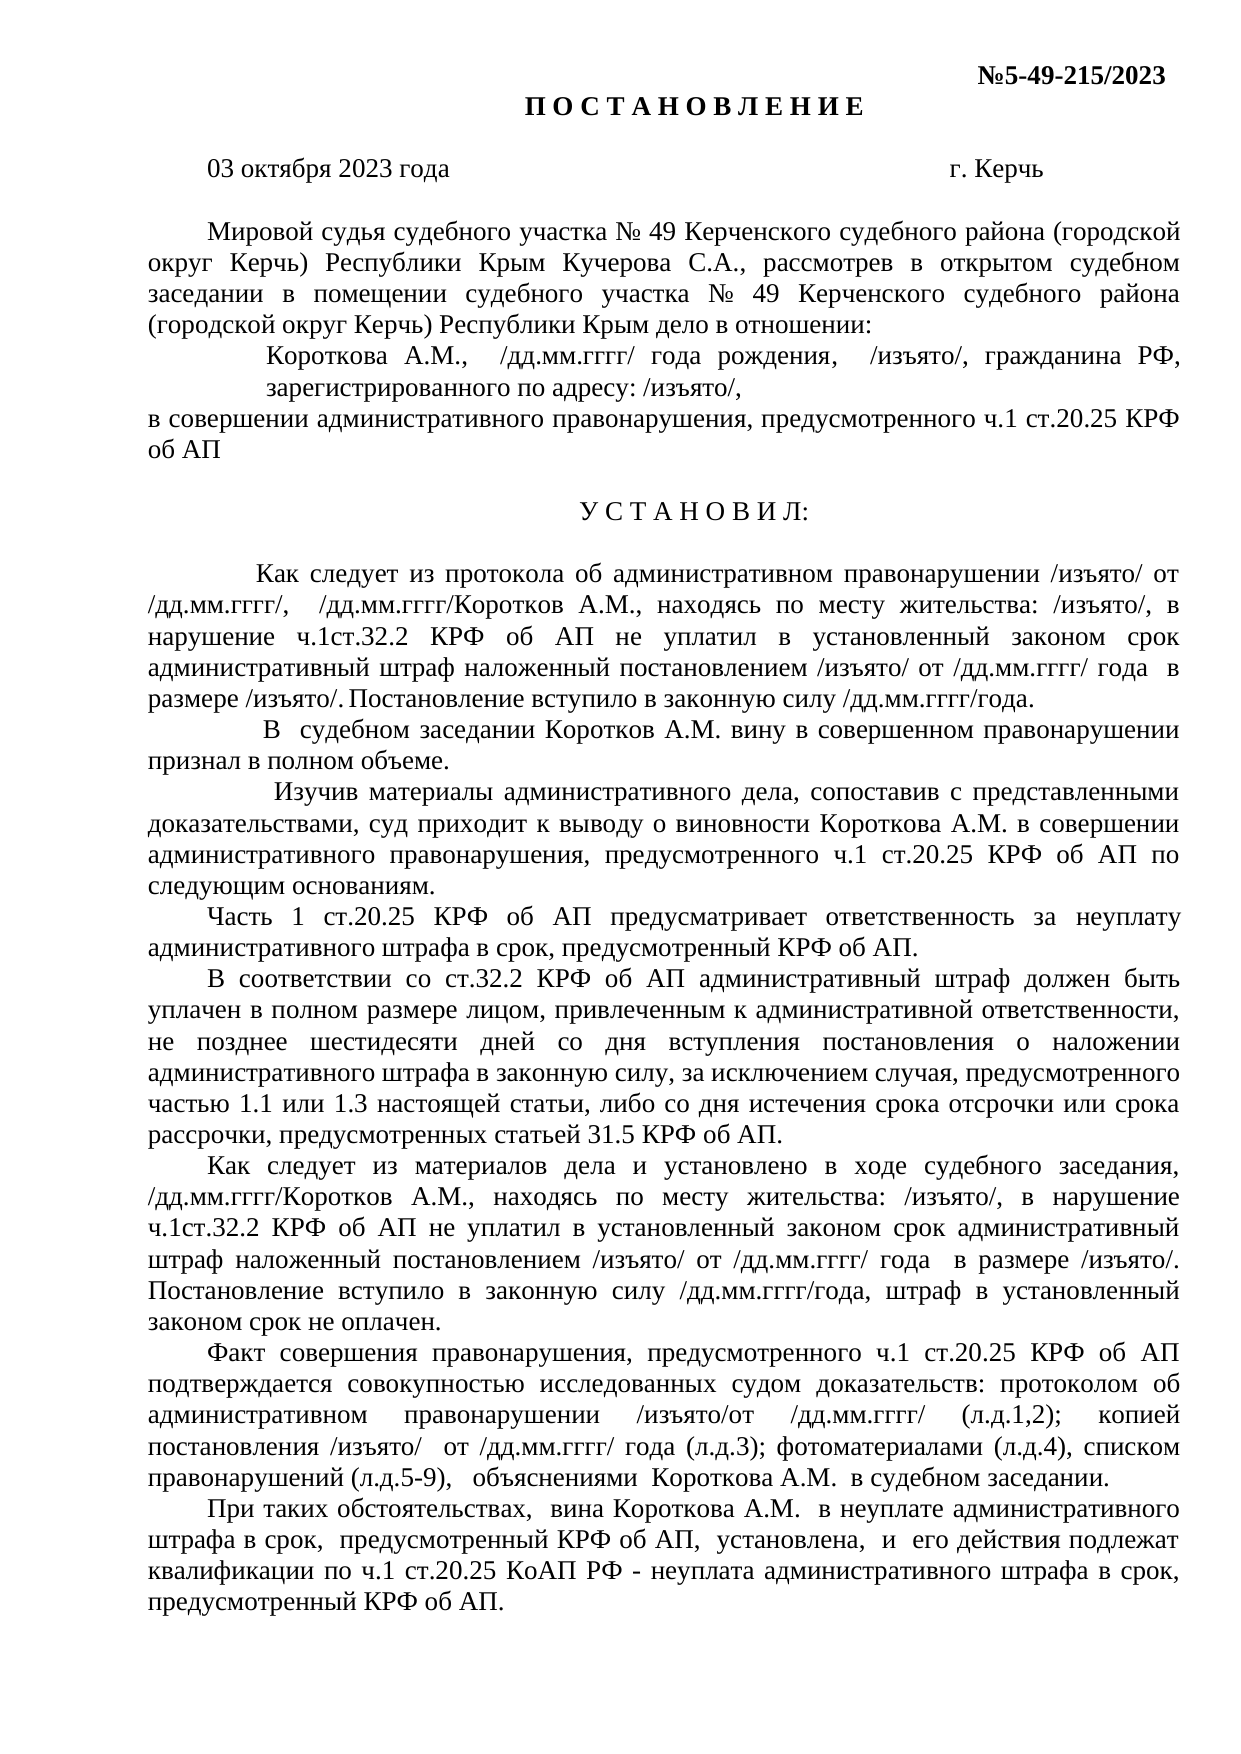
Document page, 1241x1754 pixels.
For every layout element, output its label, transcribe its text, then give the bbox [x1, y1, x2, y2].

title №5-49-215/2023 [148, 59, 1181, 90]
text Как следует из материалов дела и установлено в ходе судебного заседания, /дд.мм.гггг/Коротков А.М., находясь по месту жительства: /изъято/, в нарушение ч.1ст.32.2 КРФ об АП не уплатил в установленный законом срок административный штраф наложенный постановлением /изъято/ от /дд.мм.гггг/ года в размере /изъято/. Постановление вступило в законную силу /дд.мм.гггг/года, штраф в установленный законом срок не оплачен. [148, 1149, 1181, 1336]
text Факт совершения правонарушения, предусмотренного ч.1 ст.20.25 КРФ об АП подтверждается совокупностью исследованных судом доказательств: протоколом об административном правонарушении /изъято/от /дд.мм.гггг/ (л.д.1,2); копией постановления /изъято/ от /дд.мм.гггг/ года (л.д.3); фотоматериалами (л.д.4), списком правонарушений (л.д.5-9), объяснениями Короткова А.М. в судебном заседании. [148, 1336, 1181, 1492]
text Короткова А.М., /дд.мм.гггг/ года рождения, /изъято/, гражданина РФ, зарегистрированного по адресу: /изъято/, [266, 339, 1181, 402]
text Как следует из протокола об административном правонарушении /изъято/ от /дд.мм.гггг/, /дд.мм.гггг/Коротков А.М., находясь по месту жительства: /изъято/, в нарушение ч.1ст.32.2 КРФ об АП не уплатил в установленный законом срок административный штраф наложенный постановлением /изъято/ от /дд.мм.гггг/ года в размере /изъято/. Постановление вступило в законную силу /дд.мм.гггг/года. [148, 557, 1181, 713]
text При таких обстоятельствах, вина Короткова А.М. в неуплате административного штрафа в срок, предусмотренный КРФ об АП, установлена, и его действия подлежат квалификации по ч.1 ст.20.25 КоАП РФ - неуплата административного штрафа в срок, предусмотренный КРФ об АП. [148, 1492, 1181, 1616]
text Мировой судья судебного участка № 49 Керченского судебного района (городской округ Керчь) Республики Крым Кучерова С.А., рассмотрев в открытом судебном заседании в помещении судебного участка № 49 Керченского судебного района (городской округ Керчь) Республики Крым дело в отношении: [148, 215, 1181, 339]
text В соответствии со ст.32.2 КРФ об АП административный штраф должен быть уплачен в полном размере лицом, привлеченным к административной ответственности, не позднее шестидесяти дней со дня вступления постановления о наложении административного штрафа в законную силу, за исключением случая, предусмотренного частью 1.1 или 1.3 настоящей статьи, либо со дня истечения срока отсрочки или срока рассрочки, предусмотренных статьей 31.5 КРФ об АП. [148, 962, 1181, 1149]
text У С Т А Н О В И Л: [148, 495, 1181, 526]
title П О С Т А Н О В Л Е Н И Е [148, 90, 1181, 121]
text Часть 1 ст.20.25 КРФ об АП предусматривает ответственность за неуплату административного штрафа в срок, предусмотренный КРФ об АП. [148, 900, 1181, 962]
text в совершении административного правонарушения, предусмотренного ч.1 ст.20.25 КРФ об АП [148, 402, 1181, 464]
text Изучив материалы административного дела, сопоставив с представленными доказательствами, суд приходит к выводу о виновности Короткова А.М. в совершении административного правонарушения, предусмотренного ч.1 ст.20.25 КРФ об АП по следующим основаниям. [148, 776, 1181, 900]
text 03 октября 2023 года г. Керчь [148, 153, 1181, 184]
text В судебном заседании Коротков А.М. вину в совершенном правонарушении признал в полном объеме. [148, 713, 1181, 776]
